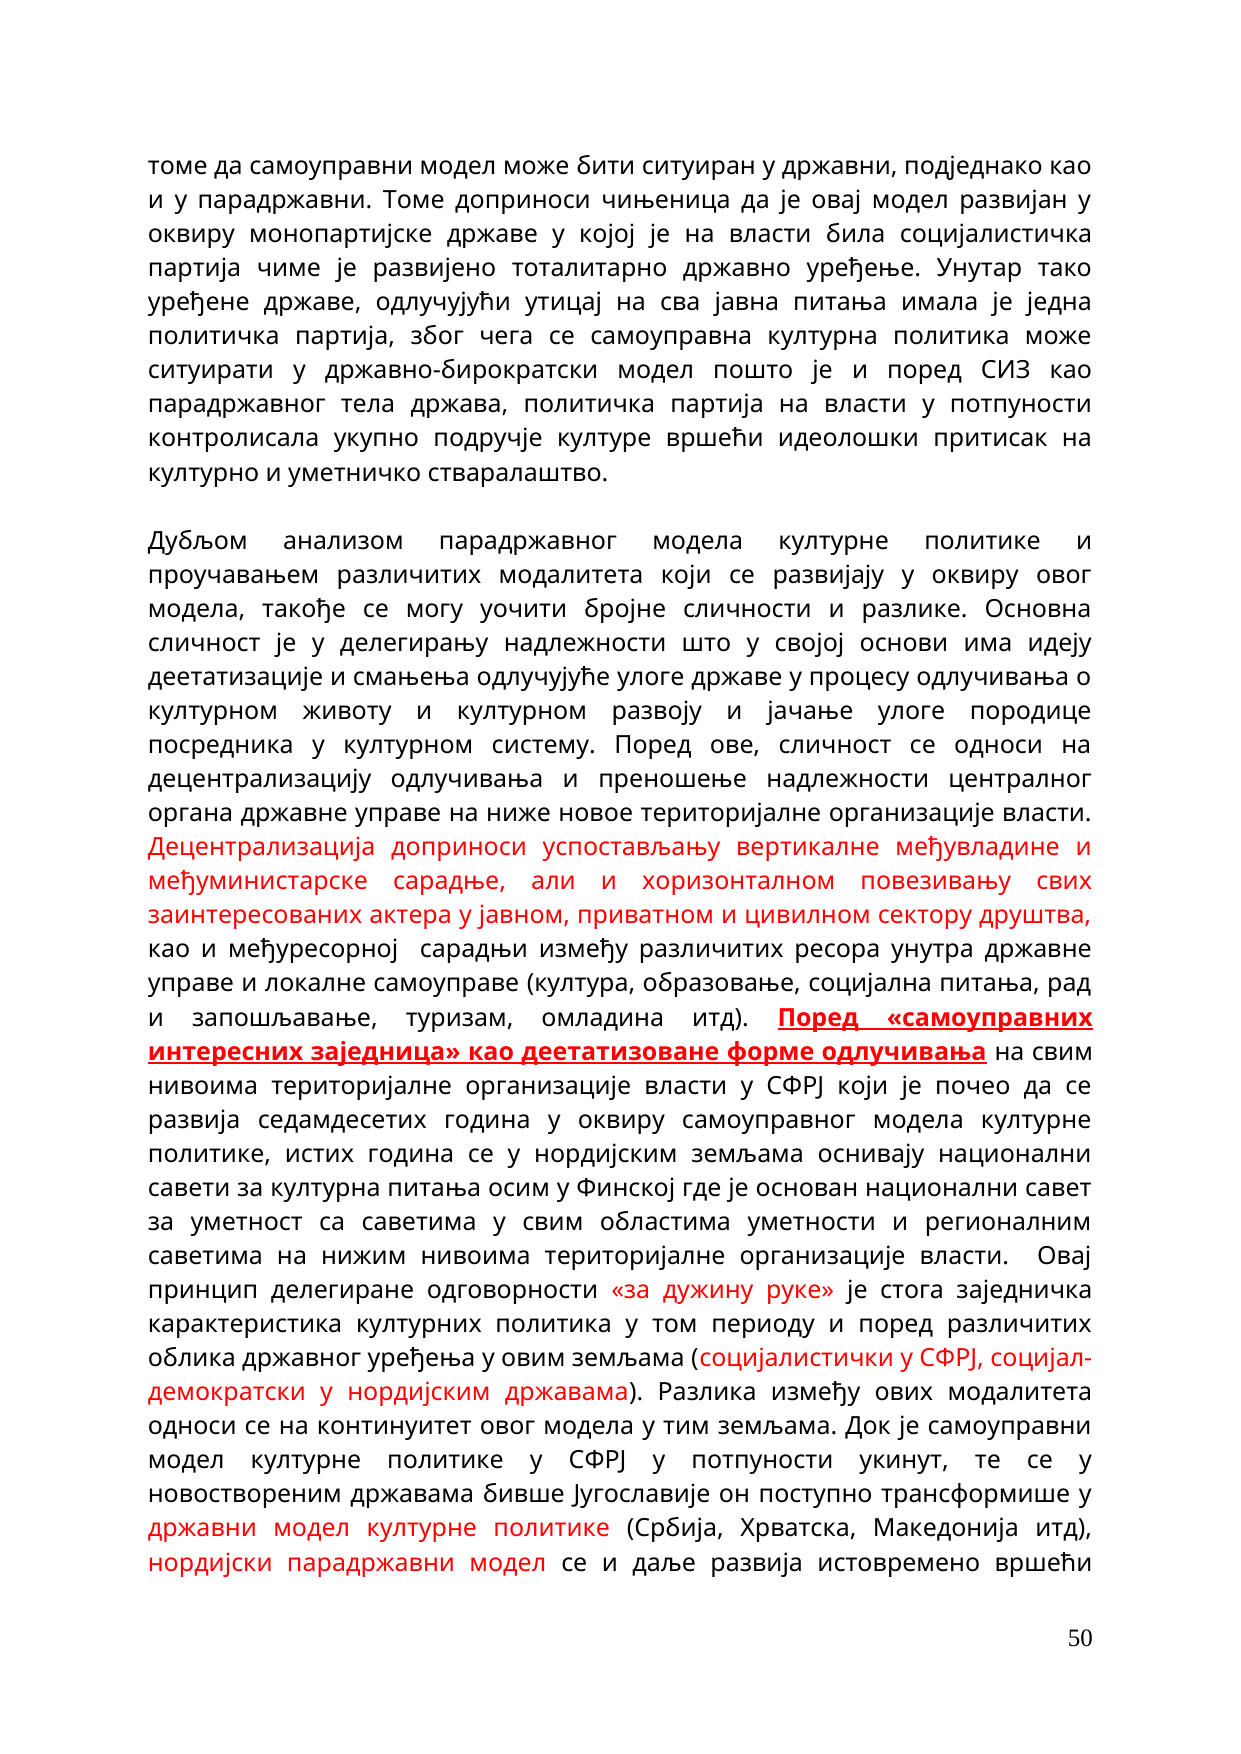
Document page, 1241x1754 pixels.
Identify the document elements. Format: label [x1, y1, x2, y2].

text [148, 148, 1093, 488]
text [148, 522, 1093, 1578]
